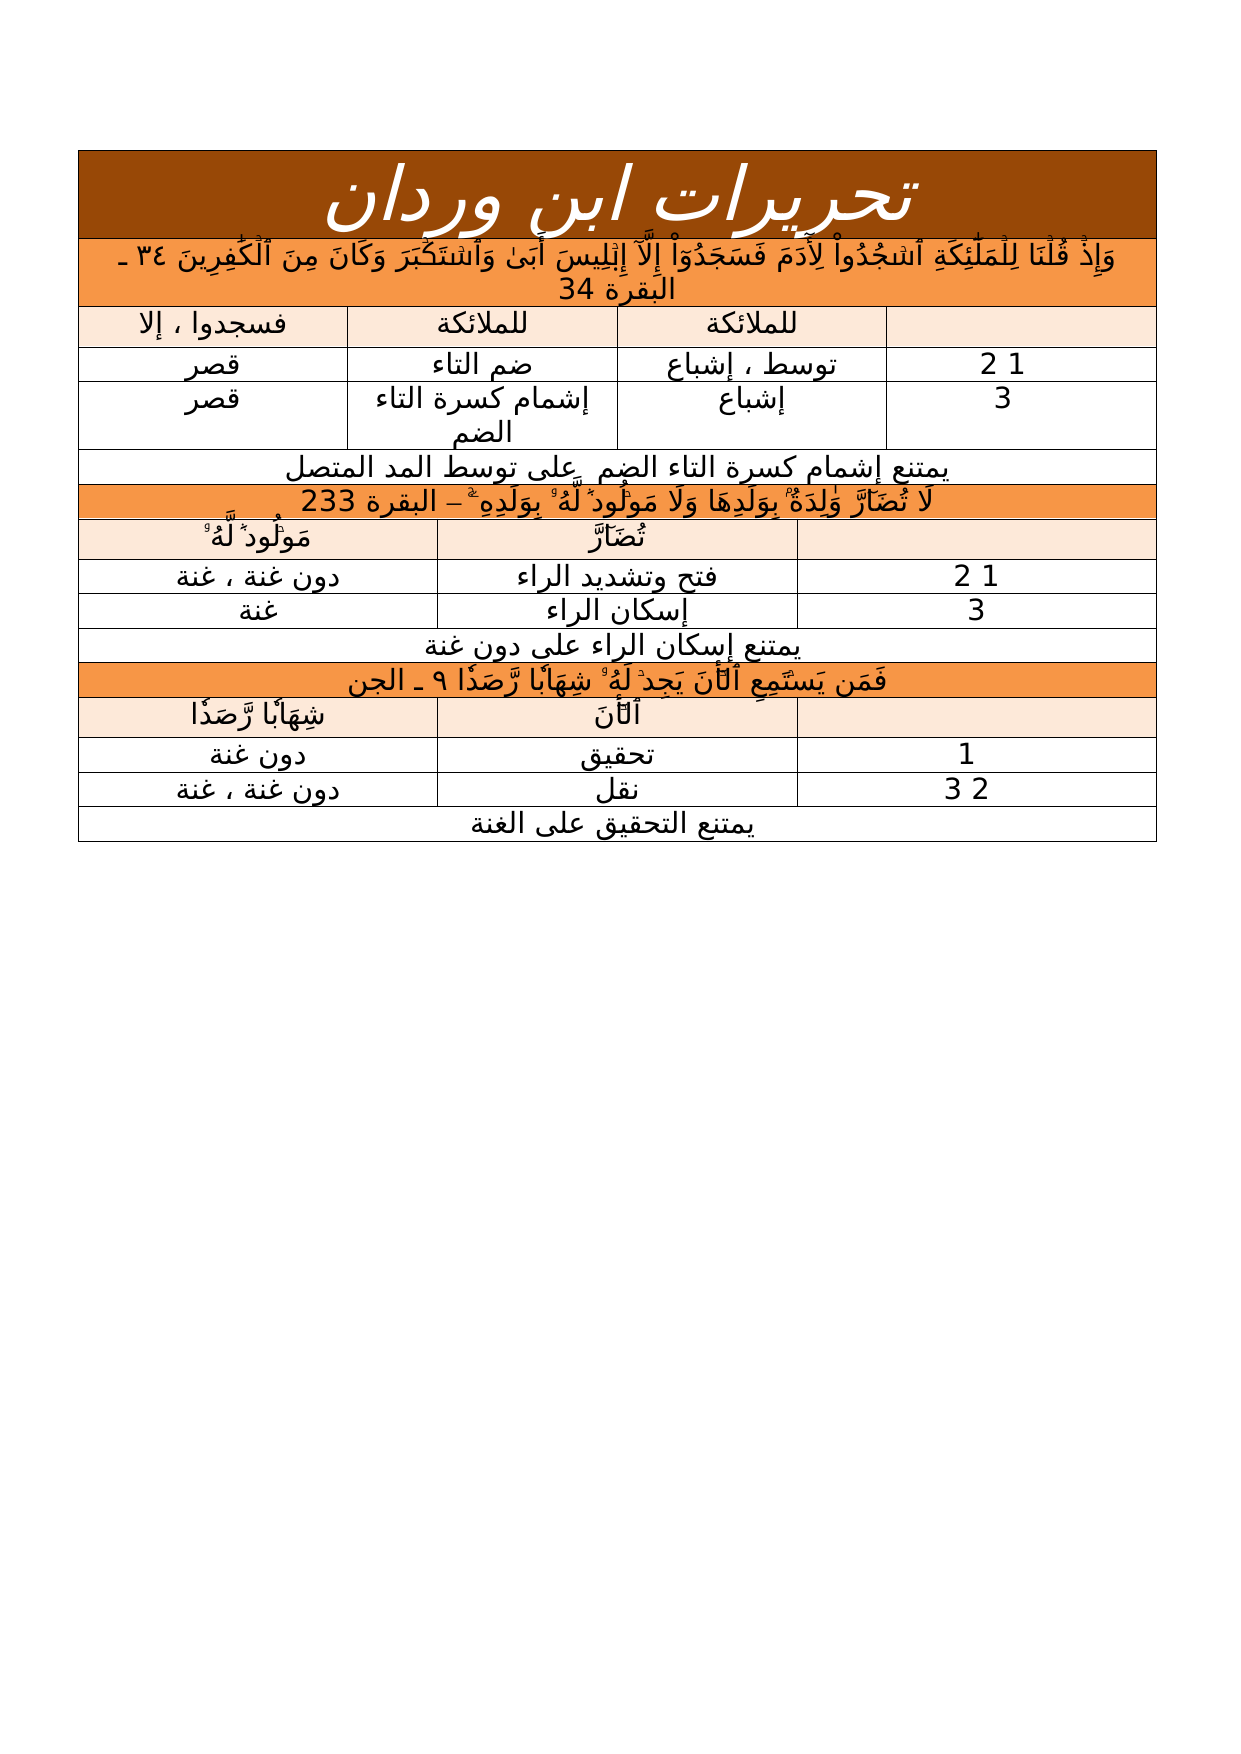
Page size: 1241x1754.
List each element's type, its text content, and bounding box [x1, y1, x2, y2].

table_cell إشباع [618, 382, 886, 449]
table_cell شِهَابٗا رَّصَدٗا [79, 698, 437, 737]
table_cell يمتنع التحقيق على الغنة [79, 807, 1156, 841]
table_cell غنة [79, 594, 437, 628]
table_cell فَمَن يَسۡتَمِعِ ٱلۡأٓنَ يَجِدۡ لَهُۥ شِهَابٗا رَّصَدٗا ٩ ـ الجن [79, 663, 1156, 697]
table_cell ٱلۡأٓنَ [438, 698, 797, 737]
table_cell 3 [798, 594, 1156, 628]
table_cell دون غنة [79, 738, 437, 772]
table_cell يمتنع إسكان الراء على دون غنة [79, 629, 1156, 662]
table_cell يمتنع إشمام كسرة التاء الضم على توسط المد المتصل [79, 450, 1156, 484]
table_cell 1 2 [887, 348, 1156, 381]
table_cell قصر [79, 348, 347, 381]
table_cell فتح وتشديد الراء [438, 560, 797, 593]
table_cell 3 [887, 382, 1156, 449]
table_cell توسط ، إشباع [618, 348, 886, 381]
table_cell للملائكة [618, 307, 886, 346]
table_cell 1 [798, 738, 1156, 772]
table_cell للملائكة [348, 307, 617, 346]
table_cell تُضَآرَّ [438, 520, 797, 559]
table_cell [887, 307, 1156, 346]
table_cell تحقيق [438, 738, 797, 772]
table_cell وَإِذۡ قُلۡنَا لِلۡمَلَٰٓئِكَةِ ٱسۡجُدُواْ لِأٓدَمَ فَسَجَدُوٓاْ إِلَّآ إِبۡلِيسَ أَبَىٰ وَٱسۡتَكۡبَرَ وَكَانَ مِنَ ٱلۡكَٰفِرِينَ ٣٤ ـ البقرة 34 [79, 239, 1156, 306]
table_cell [798, 520, 1156, 559]
table_cell [798, 698, 1156, 737]
table_cell لَا تُضَآرَّ وَٰلِدَةُۢ بِوَلَدِهَا وَلَا مَوۡلُودٞ لَّهُۥ بِوَلَدِهِۦۚ – البقرة 233 [79, 485, 1156, 518]
table_cell دون غنة ، غنة [79, 560, 437, 593]
table_header تحريرات ابن وردان [79, 151, 1156, 238]
table_cell مَوۡلُودٞ لَّهُۥ [79, 520, 437, 559]
table_cell دون غنة ، غنة [79, 773, 437, 806]
table_cell فسجدوا ، إلا [79, 307, 347, 346]
table_cell قصر [79, 382, 347, 449]
table_cell ضم التاء [348, 348, 617, 381]
table_cell نقل [438, 773, 797, 806]
table_cell إشمام كسرة التاء الضم [348, 382, 617, 449]
table_cell إسكان الراء [438, 594, 797, 628]
table_cell 1 2 [798, 560, 1156, 593]
table_cell 2 3 [798, 773, 1156, 806]
